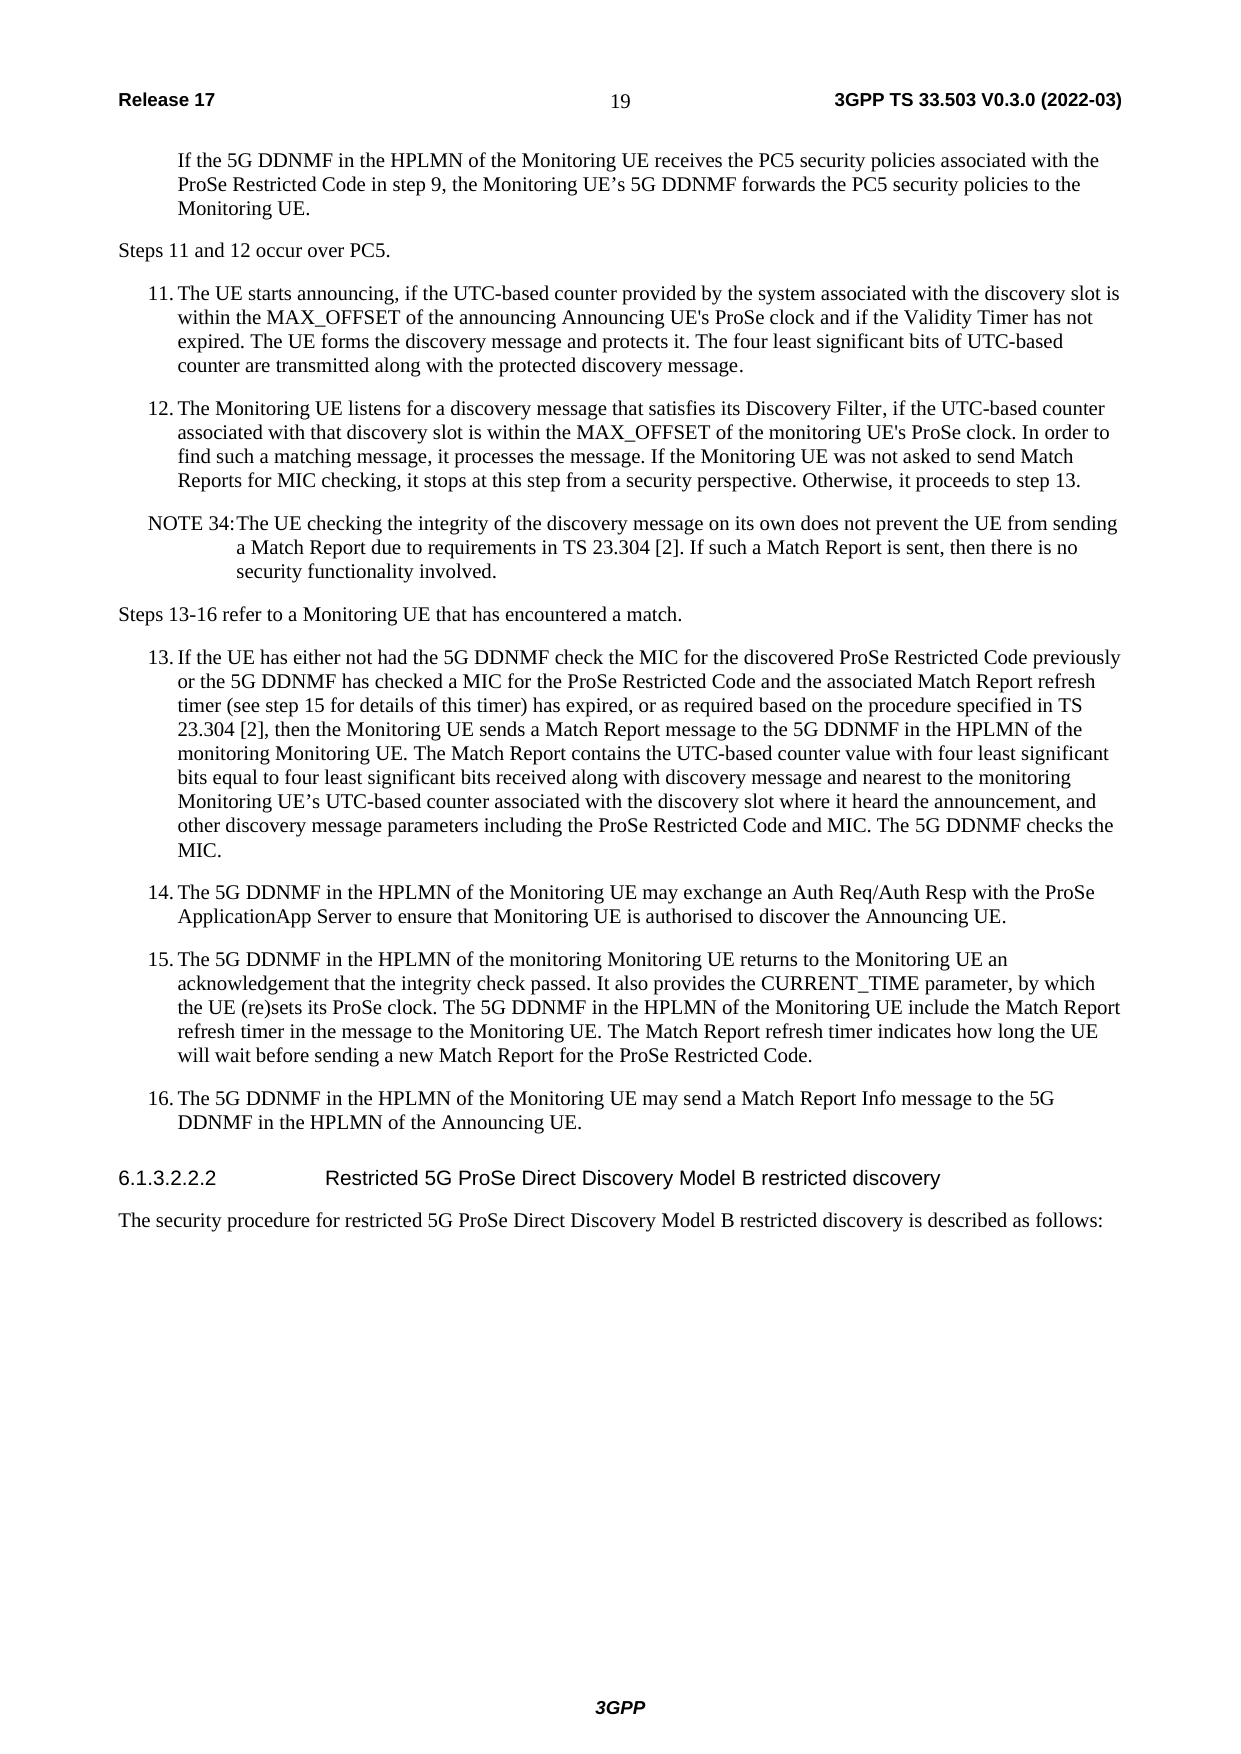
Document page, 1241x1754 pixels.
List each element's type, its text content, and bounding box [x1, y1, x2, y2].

subtitle 6.1.3.2.2.2 Model B [118, 1166, 1122, 1189]
text NOTE : The UE checking the integrity of the discovery message on its own does not prevent the UE from sending a Match Report due to requirements in TS 23.304 [2]. If such a Match Report is sent, then there is no security functionality involved. [148, 511, 1122, 583]
text 11. The UE starts announcing, if the UTC-based counter provided by the system associated with the discovery slot is within the MAX_OFFSET of the UE's ProSe clock and if the Validity Timer has not expired. The UE forms the discovery message and protects it. The four least significant bits of UTC-based counter are transmitted along with the protected discovery message. [148, 281, 1122, 377]
text 13. If the UE has either not had the 5G DDNMF check the MIC for the discovered ProSe Code previously or the 5G DDNMF has checked a MIC for the ProSe Code and the associated Match Report refresh timer (see step 15 for details of this timer) has expired, or as required based on the procedure specified in TS 23.304 [2], then the Monitoring UE sends a Match Report message to the 5G DDNMF in the HPLMN of the UE. The Match Report contains the UTC-based counter value with four least significant bits equal to four least significant bits received along with discovery message and nearest to the UE’s UTC-based counter associated with the discovery slot where it heard the announcement, and other discovery message parameters including the ProSe Code and MIC. The 5G DDNMF checks the MIC. [148, 645, 1122, 862]
text 14. The 5G DDNMF in the HPLMN of the Monitoring UE may exchange an Auth Req/Auth Resp with the ProSe Server to ensure that Monitoring UE is authorised to discover the Announcing UE. [148, 880, 1122, 928]
text Steps 13-16 refer to a Monitoring UE that has encountered a match. [118, 602, 1122, 626]
text 16. The 5G DDNMF in the HPLMN of the Monitoring UE may send a Match Report Info message to the 5G DDNMF in the HPLMN of the Announcing UE. [148, 1086, 1122, 1134]
text If the 5G DDNMF in the HPLMN of the Monitoring UE receives the PC5 security policies in step 9, the Monitoring UE’s 5G DDNMF forwards the PC5 security policies to the Monitoring UE. [148, 147, 1122, 220]
text The security procedure for Model B is described as follows: [118, 1208, 1122, 1232]
text Steps 11 and 12 occur over PC5. [118, 238, 1122, 262]
text 15. The 5G DDNMF in the HPLMN of the UE returns to the Monitoring UE an acknowledgement that the integrity check passed. It also provides the CURRENT_TIME parameter, by which the UE (re)sets its ProSe clock. The 5G DDNMF in the HPLMN of the Monitoring UE include the Match Report refresh timer in the message to the Monitoring UE. The Match Report refresh timer indicates how long the UE will wait before sending a new Match Report for the ProSe Code. [148, 947, 1122, 1067]
text 12. The Monitoring UE listens for a discovery message that satisfies its Discovery Filter, if the UTC-based counter associated with that discovery slot is within the MAX_OFFSET of the monitoring UE's ProSe clock. In order to find such a matching message, it processes the message. If the Monitoring UE was not asked to send Match Reports for MIC checking, it stops at this step from a security perspective. Otherwise, it proceeds to step 13. [148, 396, 1122, 492]
